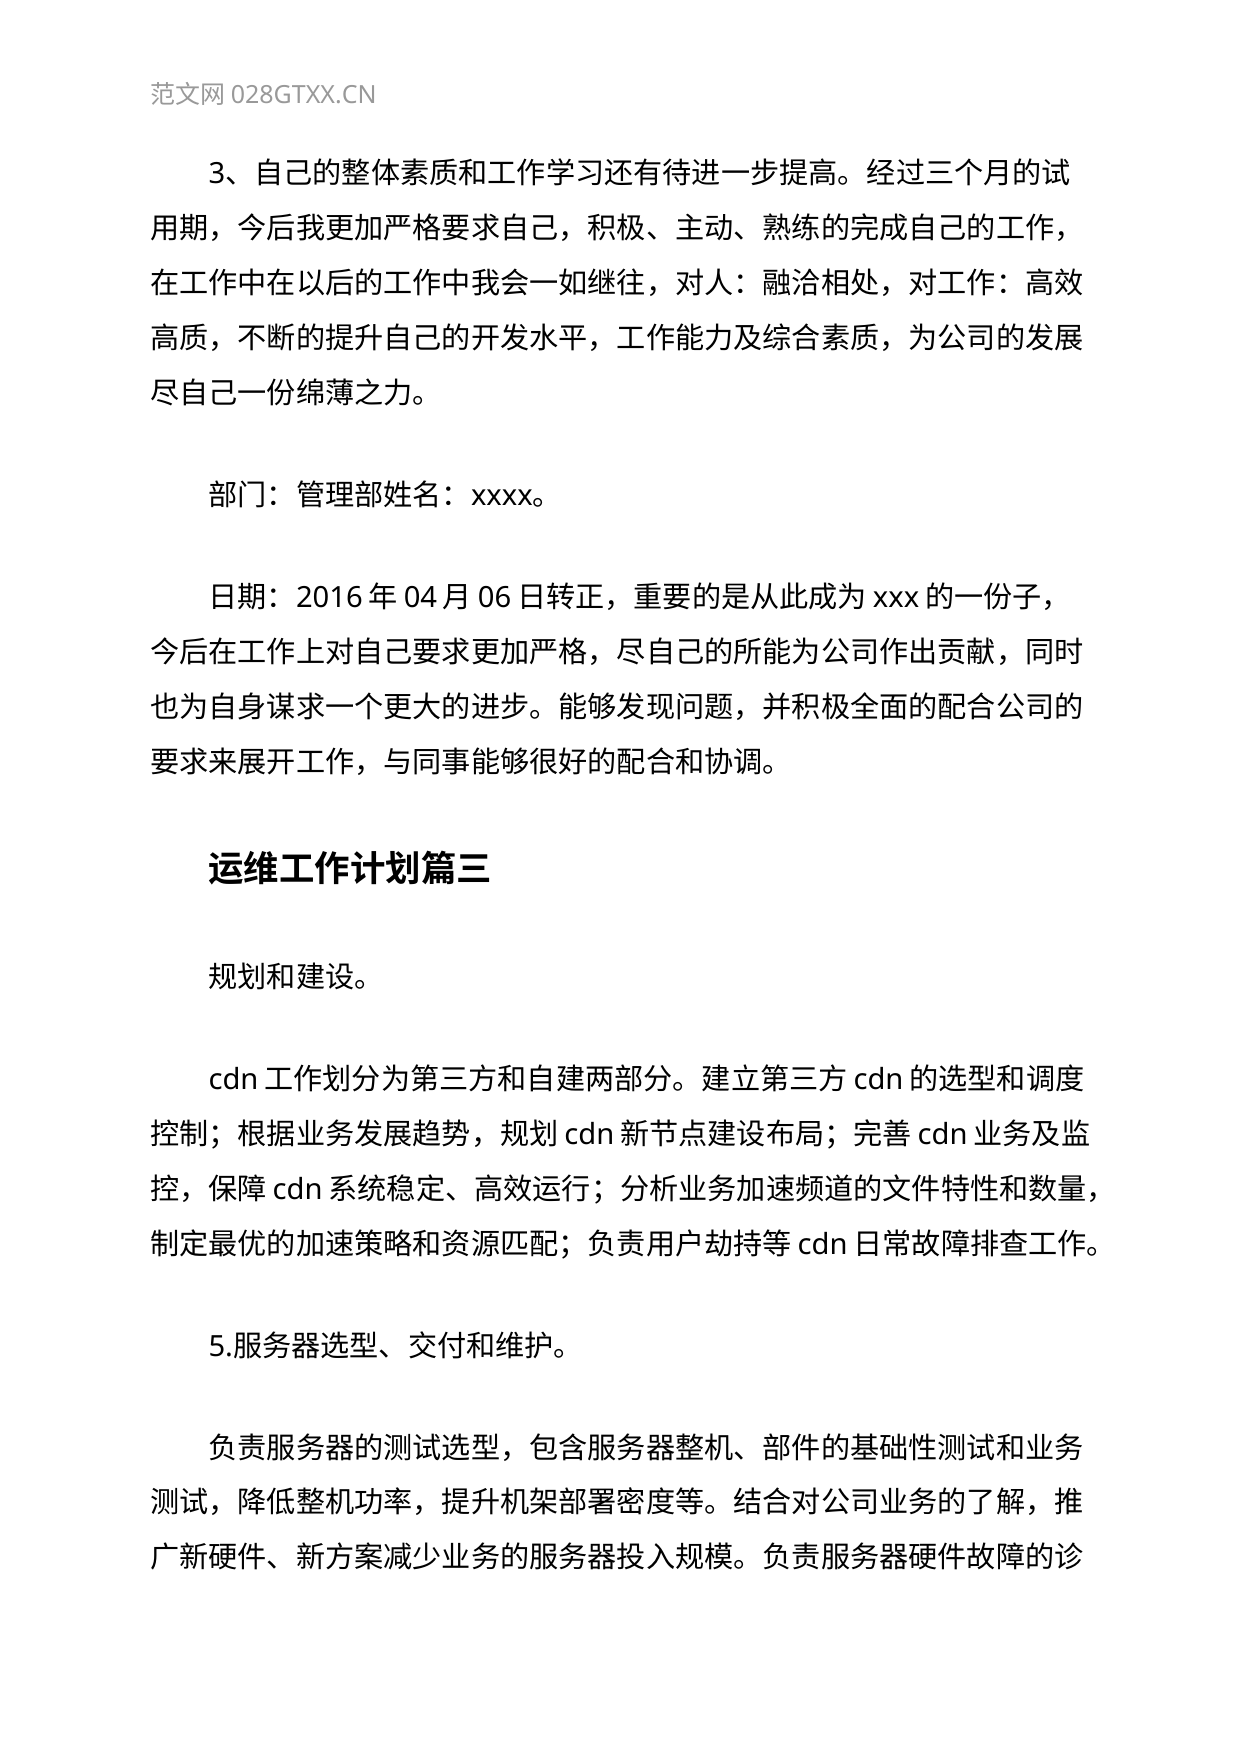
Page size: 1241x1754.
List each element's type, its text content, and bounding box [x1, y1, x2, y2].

text 3、自己的整体素质和工作学习还有待进一步提高。经过三个月的试用期，今后我更加严格要求自己，积极、主动、熟练的完成自己的工作，在工作中在以后的工作中我会一如继往，对人：融洽相处，对工作：高效高质，不断的提升自己的开发水平，工作能力及综合素质，为公司的发展尽自己一份绵薄之力。 [150, 150, 1090, 412]
text 部门：管理部姓名：xxxx。 [150, 471, 1090, 514]
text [150, 1424, 1090, 1576]
text 日期：2016年04月06日转正，重要的是从此成为xxx的一份子，今后在工作上对自己要求更加严格，尽自己的所能为公司作出贡献，同时也为自身谋求一个更大的进步。能够发现问题，并积极全面的配合公司的要求来展开工作，与同事能够很好的配合和协调。 [150, 573, 1090, 781]
text cdn工作划分为第三方和自建两部分。建立第三方cdn的选型和调度控制；根据业务发展趋势，规划cdn新节点建设布局；完善cdn业务及监控，保障cdn系统稳定、高效运行；分析业务加速频道的文件特性和数量，制定最优的加速策略和资源匹配；负责用户劫持等cdn日常故障排查工作。 [150, 1055, 1090, 1263]
text 规划和建设。 [150, 953, 1090, 996]
text 运维工作计划篇三 [150, 840, 1090, 891]
text 5.服务器选型、交付和维护。 [150, 1322, 1090, 1364]
